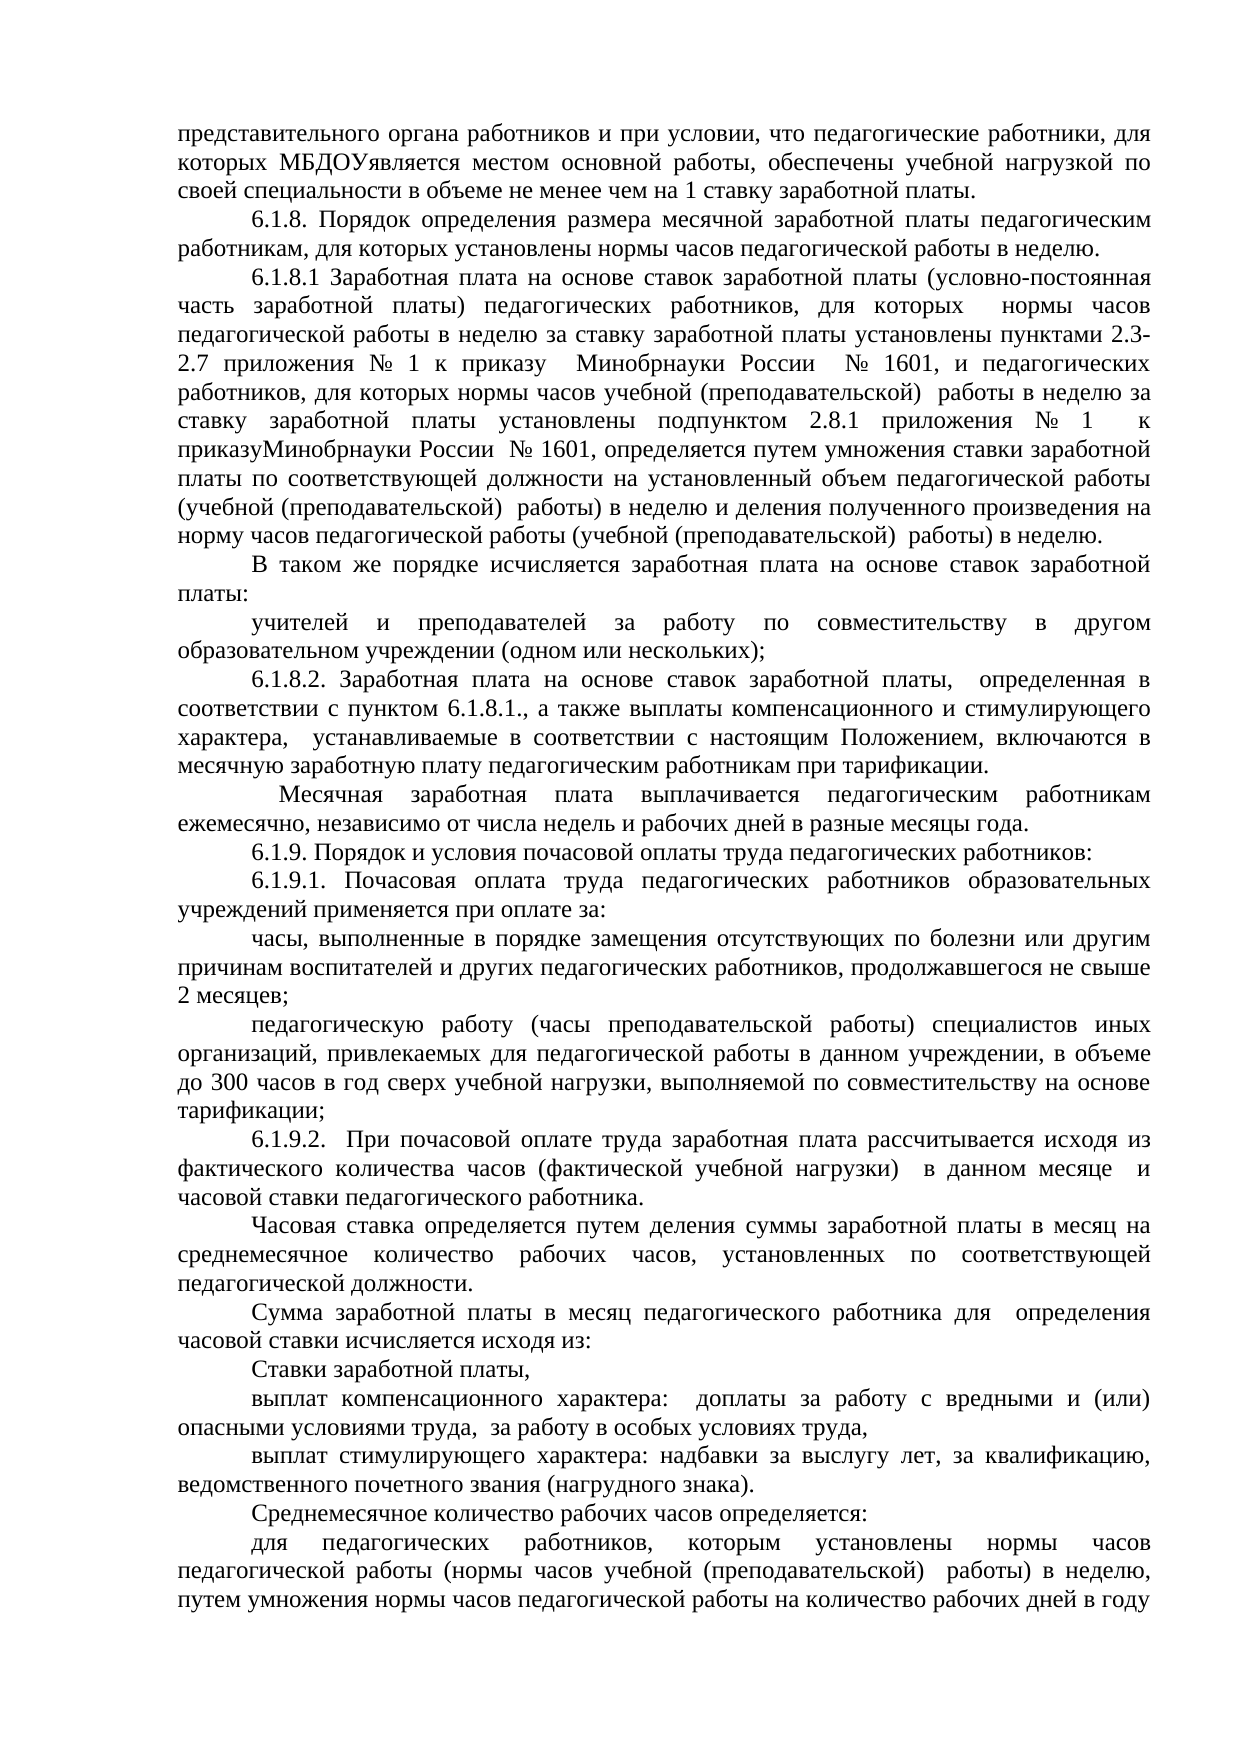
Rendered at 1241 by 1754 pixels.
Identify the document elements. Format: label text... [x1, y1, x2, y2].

text Месячная заработная плата выплачивается педагогическим работникам ежемесячно, независимо от числа недель и рабочих дней в разные месяцы года. [177, 779, 1152, 837]
text 6.1.8.2. Заработная плата на основе ставок заработной платы, определенная в соответствии с пунктом 6.1.8.1., а также выплаты компенсационного и стимулирующего характера, устанавливаемые в соответствии с настоящим Положением, включаются в месячную заработную плату педагогическим работникам при тарификации. [177, 664, 1152, 779]
text педагогическую работу (часы преподавательской работы) специалистов иных организаций, привлекаемых для педагогической работы в данном учреждении, в объеме до 300 часов в год сверх учебной нагрузки, выполняемой по совместительству на основе тарификации; [177, 1009, 1152, 1124]
text Ставки заработной платы, [177, 1354, 1152, 1383]
text 6.1.9.1. Почасовая оплата труда педагогических работников образовательных учреждений применяется при оплате за: [177, 866, 1152, 923]
text 6.1.9.2. При почасовой оплате труда заработная плата рассчитывается исходя из фактического количества часов (фактической учебной нагрузки) в данном месяце и часовой ставки педагогического работника. [177, 1124, 1152, 1211]
text 6.1.8. Порядок определения размера месячной заработной платы педагогическим работникам, для которых установлены нормы часов педагогической работы в неделю. [177, 204, 1152, 262]
text В таком же порядке исчисляется заработная плата на основе ставок заработной платы: [177, 549, 1152, 607]
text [177, 118, 1152, 204]
text Среднемесячное количество рабочих часов определяется: [177, 1498, 1152, 1527]
text выплат стимулирующего характера: надбавки за выслугу лет, за квалификацию, ведомственного почетного звания (нагрудного знака). [177, 1441, 1152, 1498]
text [177, 1527, 1152, 1613]
text Сумма заработной платы в месяц педагогического работника для определения часовой ставки исчисляется исходя из: [177, 1297, 1152, 1354]
text часы, выполненные в порядке замещения отсутствующих по болезни или другим причинам воспитателей и других педагогических работников, продолжавшегося не свыше 2 месяцев; [177, 923, 1152, 1009]
text учителей и преподавателей за работу по совместительству в другом образовательном учреждении (одном или нескольких); [177, 607, 1152, 664]
text выплат компенсационного характера: доплаты за работу с вредными и (или) опасными условиями труда, за работу в особых условиях труда, [177, 1383, 1152, 1441]
text 6.1.9. Порядок и условия почасовой оплаты труда педагогических работников: [177, 837, 1152, 866]
text Часовая ставка определяется путем деления суммы заработной платы в месяц на среднемесячное количество рабочих часов, установленных по соответствующей педагогической должности. [177, 1211, 1152, 1297]
text 6.1.8.1 Заработная плата на основе ставок заработной платы (условно-постоянная часть заработной платы) педагогических работников, для которых нормы часов педагогической работы в неделю за ставку заработной платы установлены пунктами 2.3-2.7 приложения № 1 к приказу Минобрнауки России № 1601, и педагогических работников, для которых нормы часов учебной (преподавательской) работы в неделю за ставку заработной платы установлены подпунктом 2.8.1 приложения № 1 к приказуМинобрнауки России № 1601, определяется путем умножения ставки заработной платы по соответствующей должности на установленный объем педагогической работы (учебной (преподавательской) работы) в неделю и деления полученного произведения на норму часов педагогической работы (учебной (преподавательской) работы) в неделю. [177, 262, 1152, 549]
